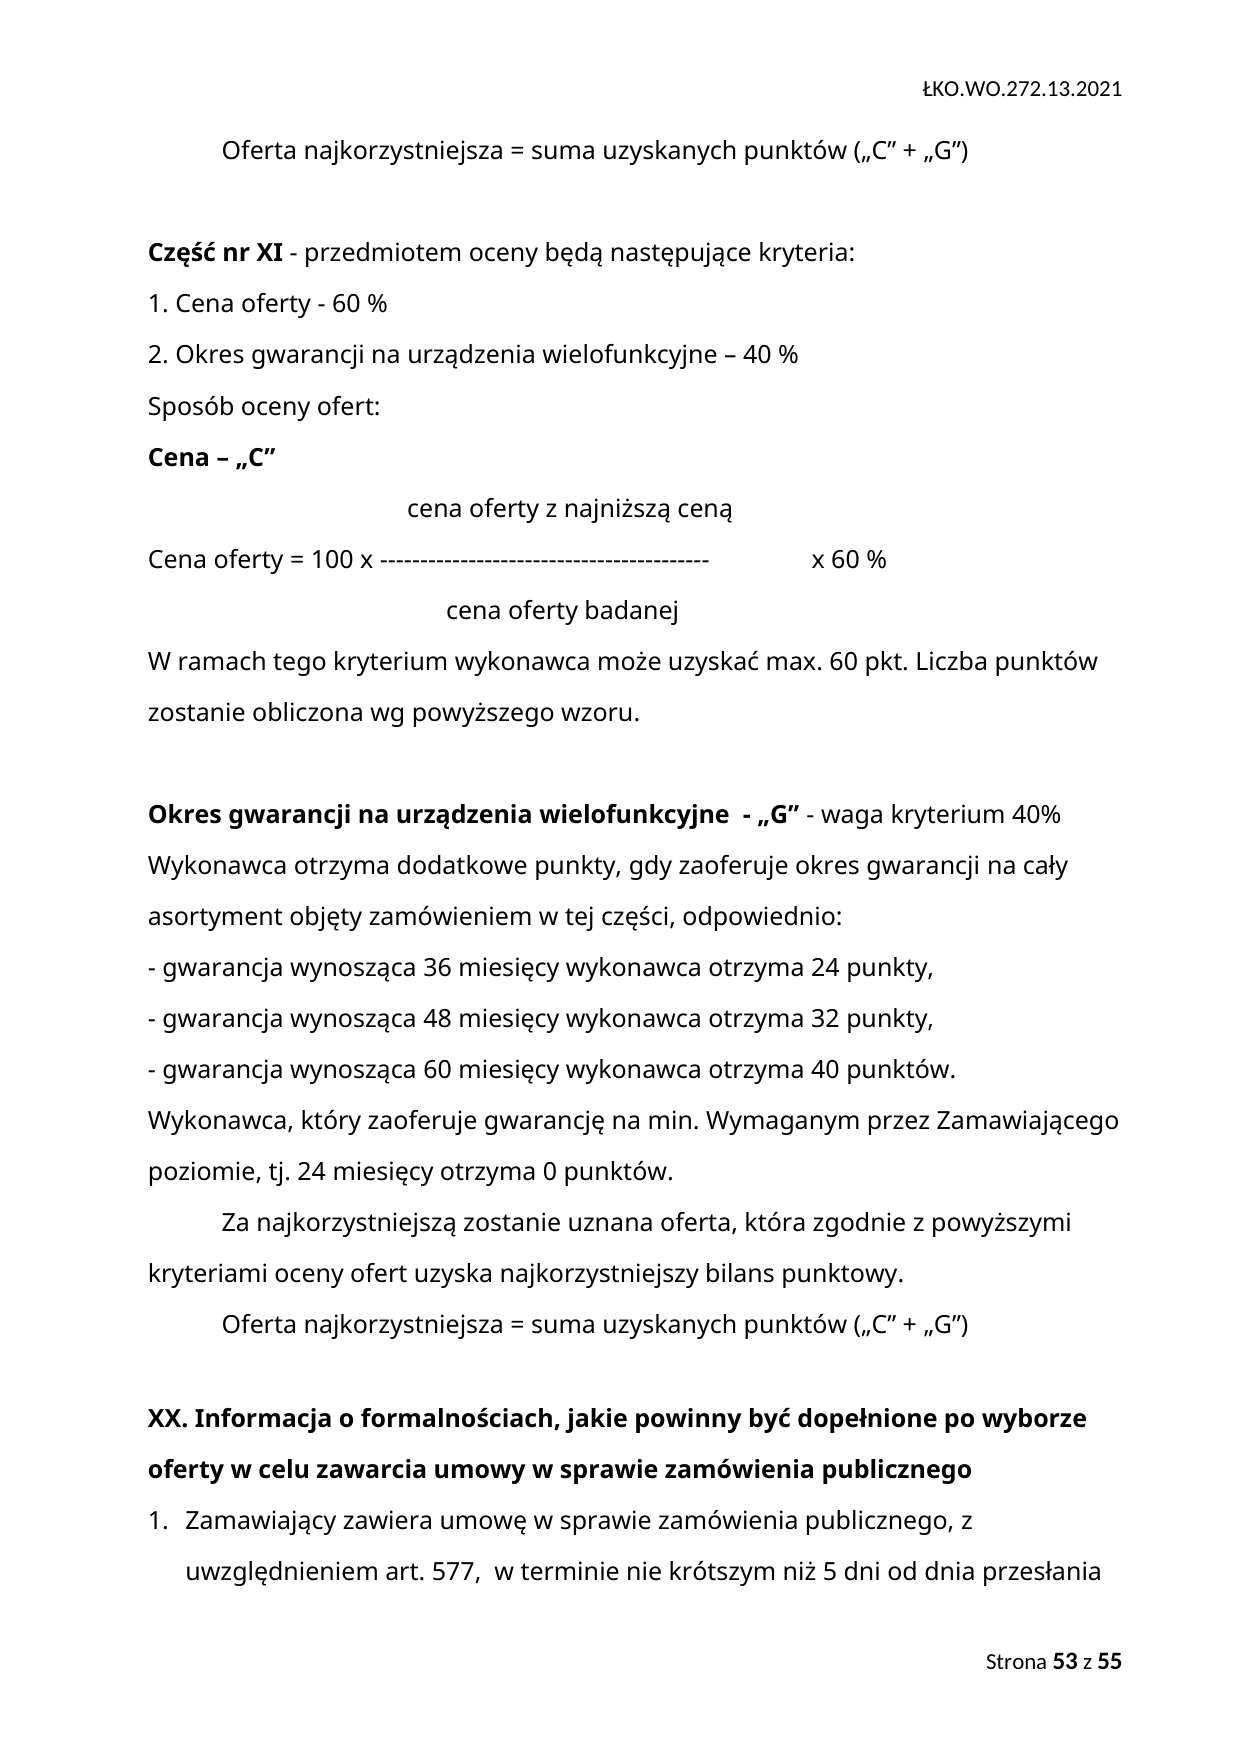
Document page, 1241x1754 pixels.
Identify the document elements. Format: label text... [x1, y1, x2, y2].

text Okres gwarancji na urządzenia wielofunkcyjne - „G” - waga kryterium 40% [148, 796, 1122, 831]
text Oferta najkorzystniejsza = suma uzyskanych punktów („C” + „G”) [148, 133, 1122, 167]
text Część nr XI - przedmiotem oceny będą następujące kryteria: [148, 235, 1122, 269]
text W ramach tego kryterium wykonawca może uzyskać max. 60 pkt. Liczba punktów zostanie obliczona wg powyższego wzoru. [148, 643, 1122, 728]
text Sposób oceny ofert: [148, 388, 1122, 422]
text - gwarancja wynosząca 36 miesięcy wykonawca otrzyma 24 punkty, [148, 949, 1122, 984]
text Wykonawca, który zaoferuje gwarancję na min. Wymaganym przez Zamawiającego poziomie, tj. 24 miesięcy otrzyma 0 punktów. [148, 1103, 1122, 1188]
text Oferta najkorzystniejsza = suma uzyskanych punktów („C” + „G”) [148, 1307, 1122, 1341]
text - gwarancja wynosząca 60 miesięcy wykonawca otrzyma 40 punktów. [148, 1052, 1122, 1086]
text Wykonawca otrzyma dodatkowe punkty, gdy zaoferuje okres gwarancji na cały asortyment objęty zamówieniem w tej części, odpowiednio: [148, 847, 1122, 933]
text Za najkorzystniejszą zostanie uznana oferta, która zgodnie z powyższymi kryteriami oceny ofert uzyska najkorzystniejszy bilans punktowy. [148, 1205, 1122, 1290]
text - gwarancja wynosząca 48 miesięcy wykonawca otrzyma 32 punkty, [148, 1001, 1122, 1035]
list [148, 1503, 1122, 1588]
text Cena oferty = 100 x ----------------------------------------- x 60 % [148, 541, 1122, 575]
text 1. Cena oferty - 60 % [148, 286, 1122, 320]
text cena oferty z najniższą ceną [148, 490, 1122, 524]
text 2. Okres gwarancji na urządzenia wielofunkcyjne – 40 % [148, 337, 1122, 371]
text XX. Informacja o formalnościach, jakie powinny być dopełnione po wyborze oferty w celu zawarcia umowy w sprawie zamówienia publicznego [148, 1401, 1122, 1486]
text cena oferty badanej [148, 592, 1122, 626]
text Cena – „C” [148, 439, 1122, 473]
